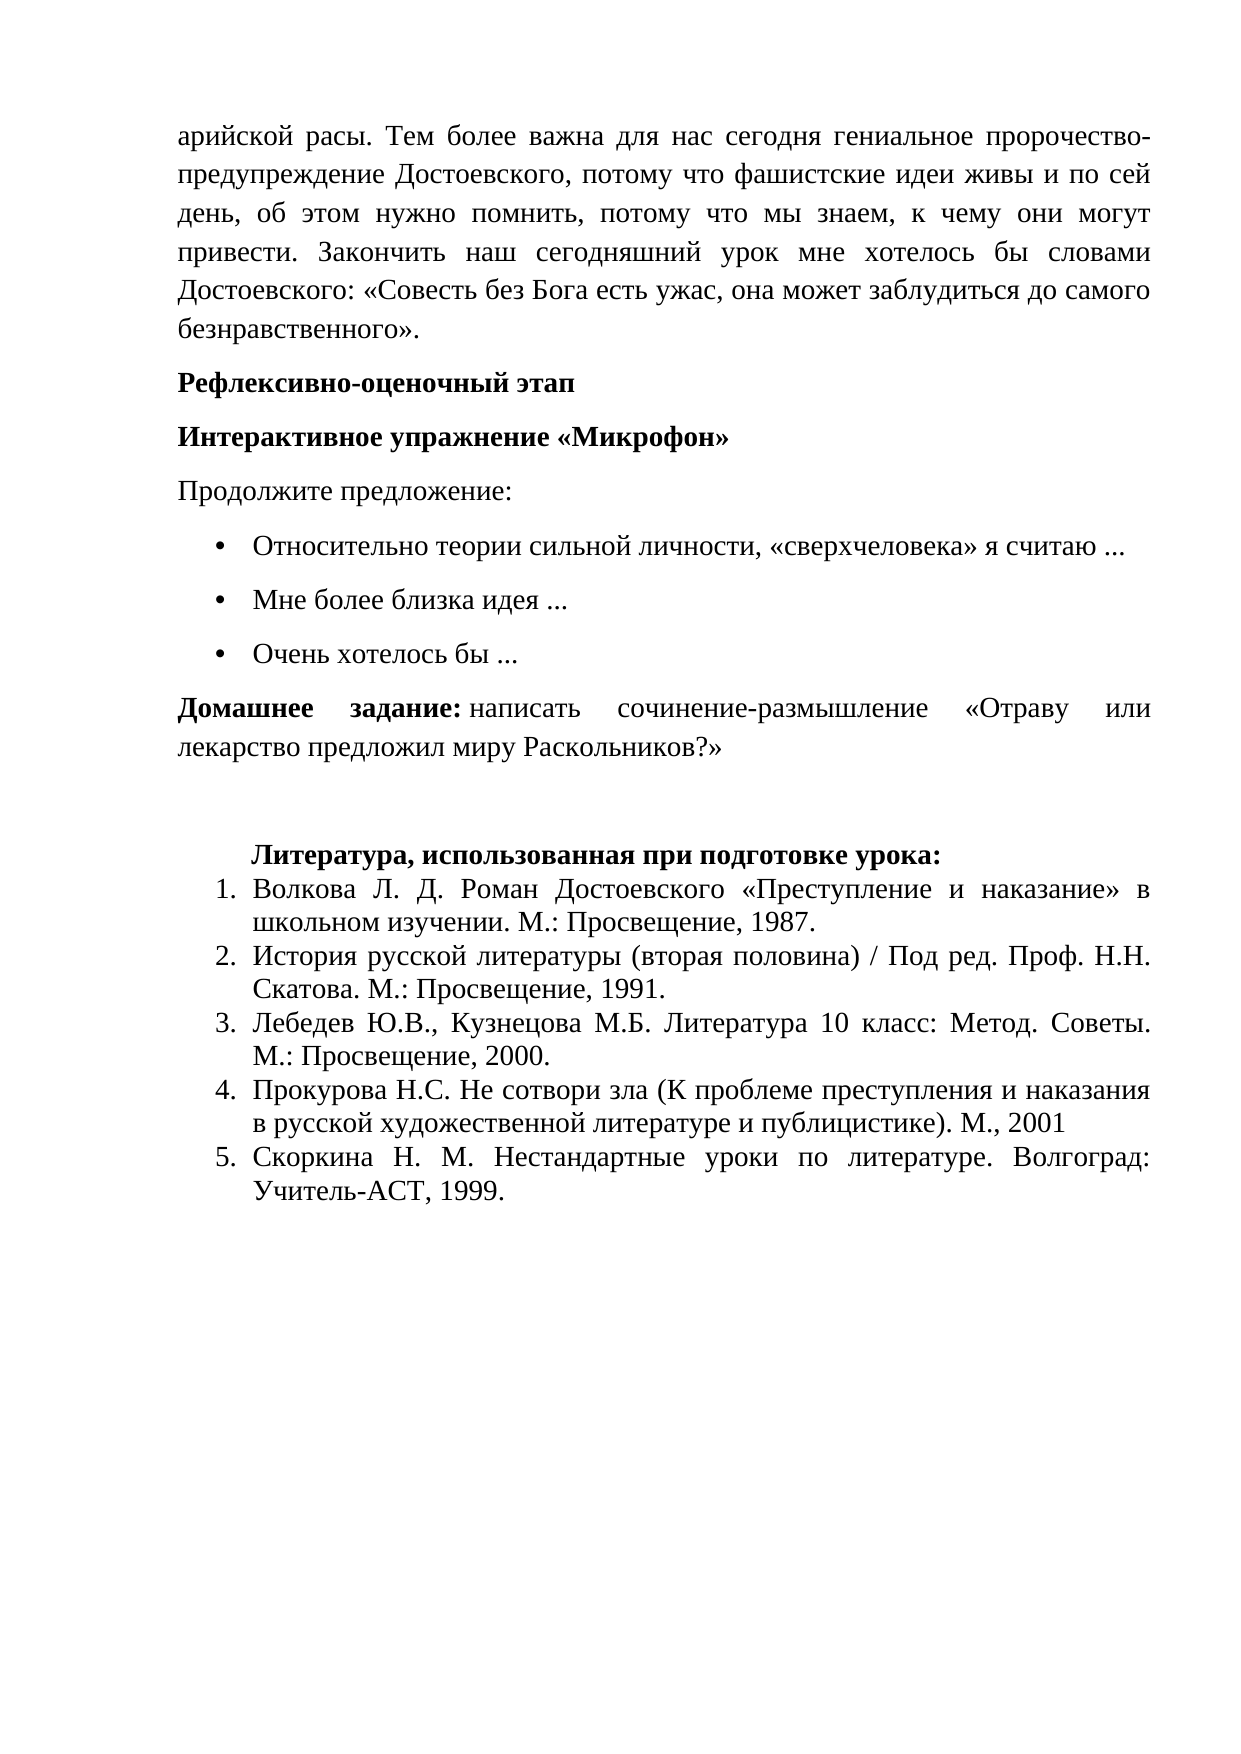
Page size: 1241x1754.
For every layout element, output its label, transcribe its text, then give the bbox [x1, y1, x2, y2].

list История русской литературы (вторая половина) / Под ред. Проф. Н.Н. Скатова. М.: Просвещение, 1991. [215, 938, 1152, 1005]
list Лебедев Ю.В., Кузнецова М.Б. Литература 10 класс: Метод. Советы. М.: Просвещение, 2000. [215, 1005, 1152, 1072]
text Литература, использованная при подготовке урока: [177, 837, 1152, 871]
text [177, 118, 1152, 344]
text Домашнее задание: написать сочинение-размышление «Отраву или лекарство предложил миру Раскольников?» [177, 690, 1152, 762]
text Интерактивное упражнение «Микрофон» [177, 419, 1152, 453]
text Продолжите предложение: [177, 473, 1152, 507]
list Скоркина Н. М. Нестандартные уроки по литературе. Волгоград: Учитель-АСТ, 1999. [215, 1139, 1152, 1206]
list Мне более близка идея ... [215, 582, 1152, 615]
text Рефлексивно-оценочный этап [177, 365, 1152, 398]
list Прокурова Н.С. Не сотвори зла (К проблеме преступления и наказания в русской художественной литературе и публицистике). М., 2001 [215, 1072, 1152, 1139]
list Относительно теории сильной личности, «сверхчеловека» я считаю ... [215, 527, 1152, 561]
list Волкова Л. Д. Роман Достоевского «Преступление и наказание» в школьном изучении. М.: Просвещение, 1987. [215, 871, 1152, 938]
list Очень хотелось бы ... [215, 636, 1152, 670]
